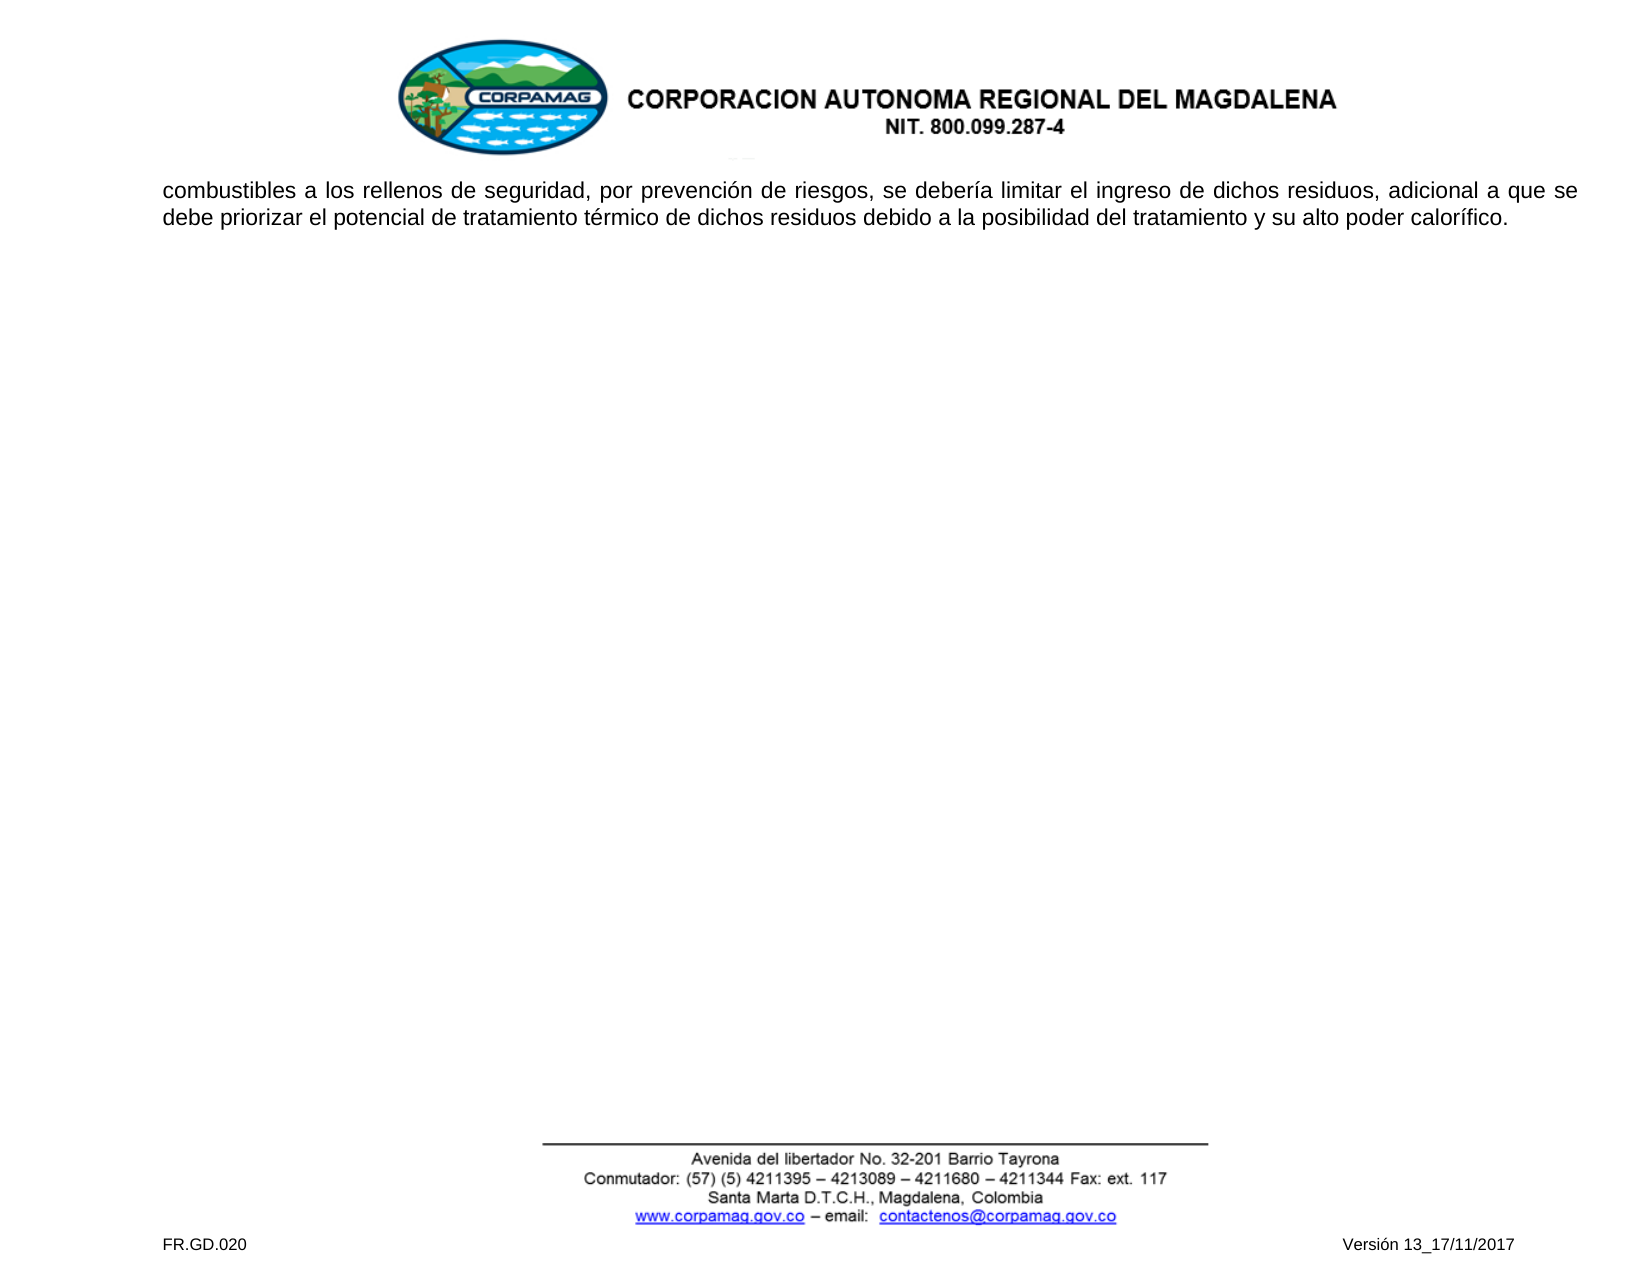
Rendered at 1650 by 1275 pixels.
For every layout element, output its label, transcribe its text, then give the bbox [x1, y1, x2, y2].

picture [397, 35, 1345, 162]
picture [533, 1135, 1209, 1235]
